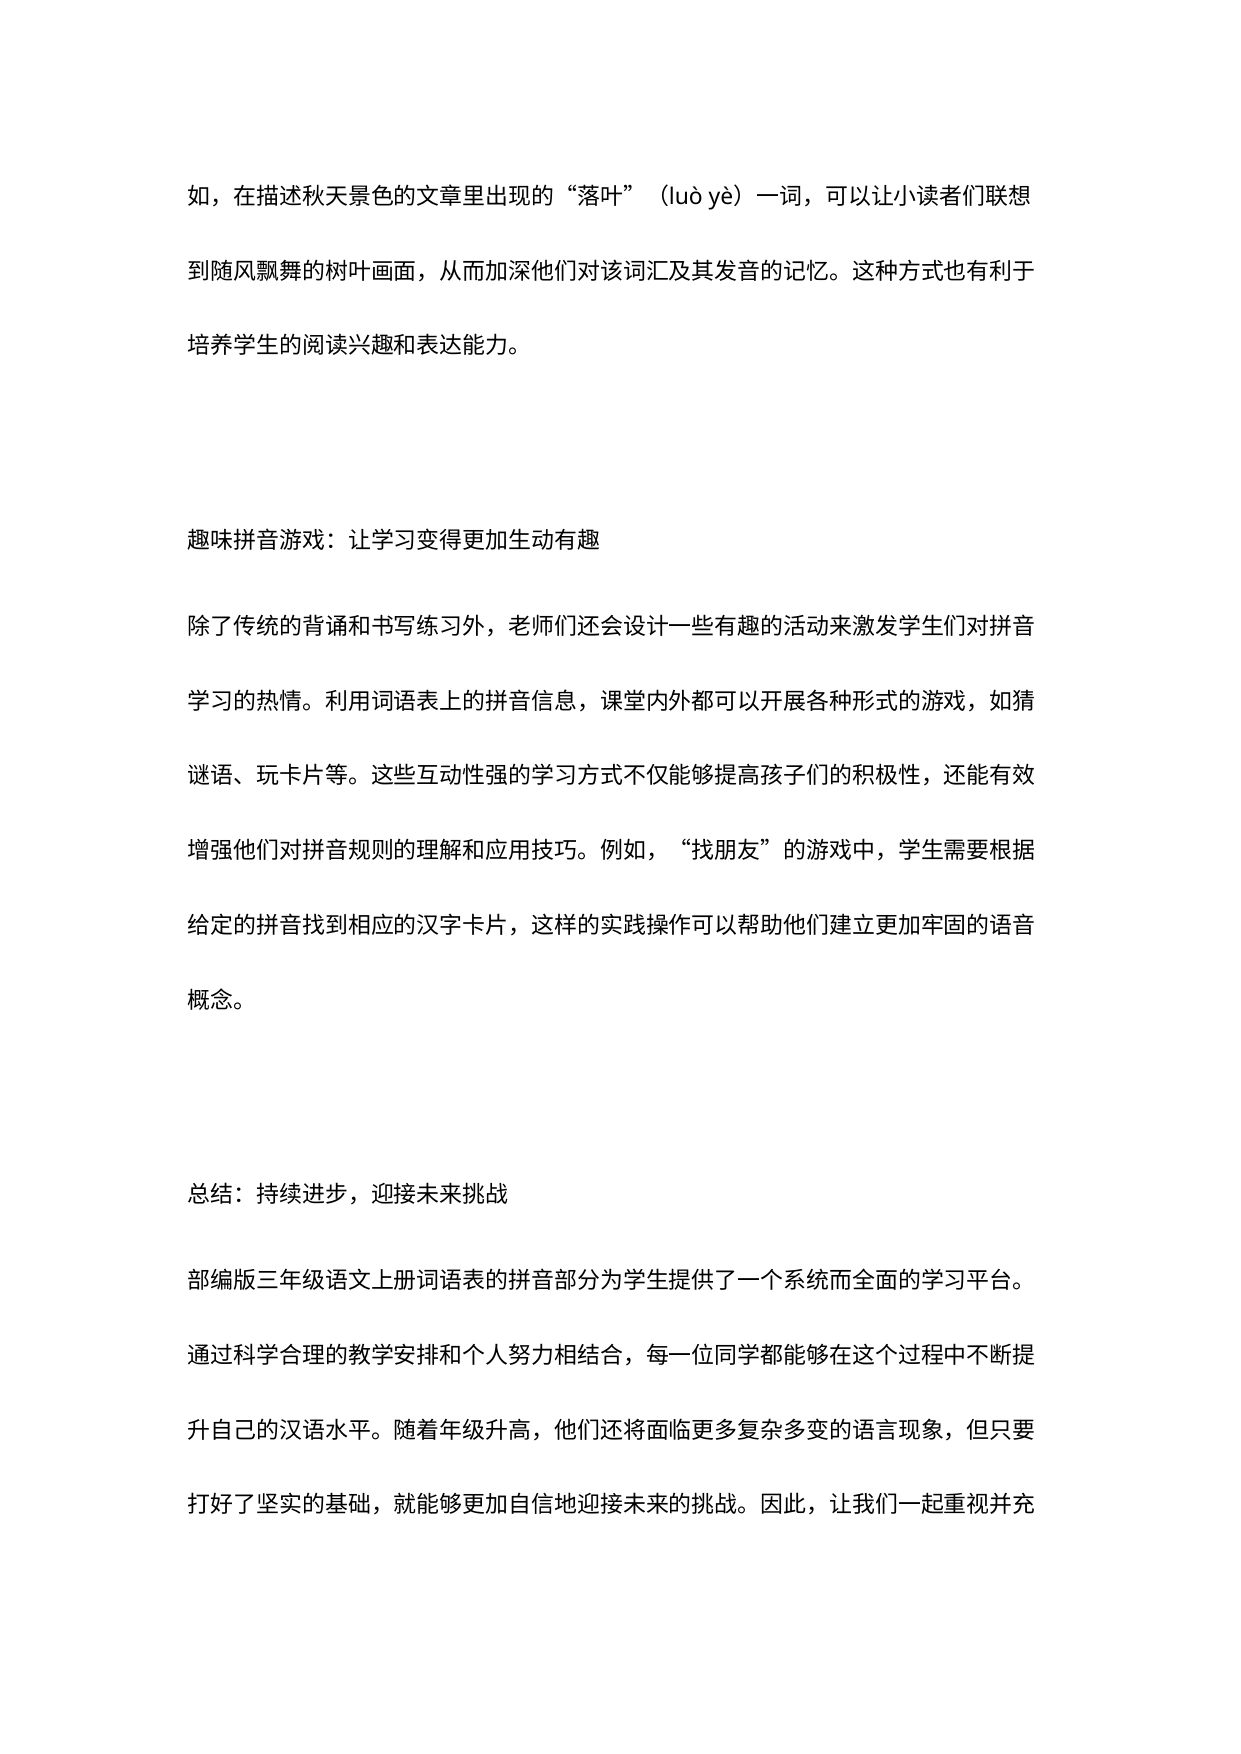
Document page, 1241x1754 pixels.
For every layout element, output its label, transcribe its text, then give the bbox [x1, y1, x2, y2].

text 趣味拼音游戏：让学习变得更加生动有趣 [187, 506, 1053, 571]
text 除了传统的背诵和书写练习外，老师们还会设计一些有趣的活动来激发学生们对拼音学习的热情。利用词语表上的拼音信息，课堂内外都可以开展各种形式的游戏，如猜谜语、玩卡片等。这些互动性强的学习方式不仅能够提高孩子们的积极性，还能有效增强他们对拼音规则的理解和应用技巧。例如，“找朋友”的游戏中，学生需要根据给定的拼音找到相应的汉字卡片，这样的实践操作可以帮助他们建立更加牢固的语音概念。 [187, 592, 1053, 1031]
text 总结：持续进步，迎接未来挑战 [187, 1160, 1053, 1225]
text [187, 162, 1053, 376]
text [187, 1246, 1053, 1536]
